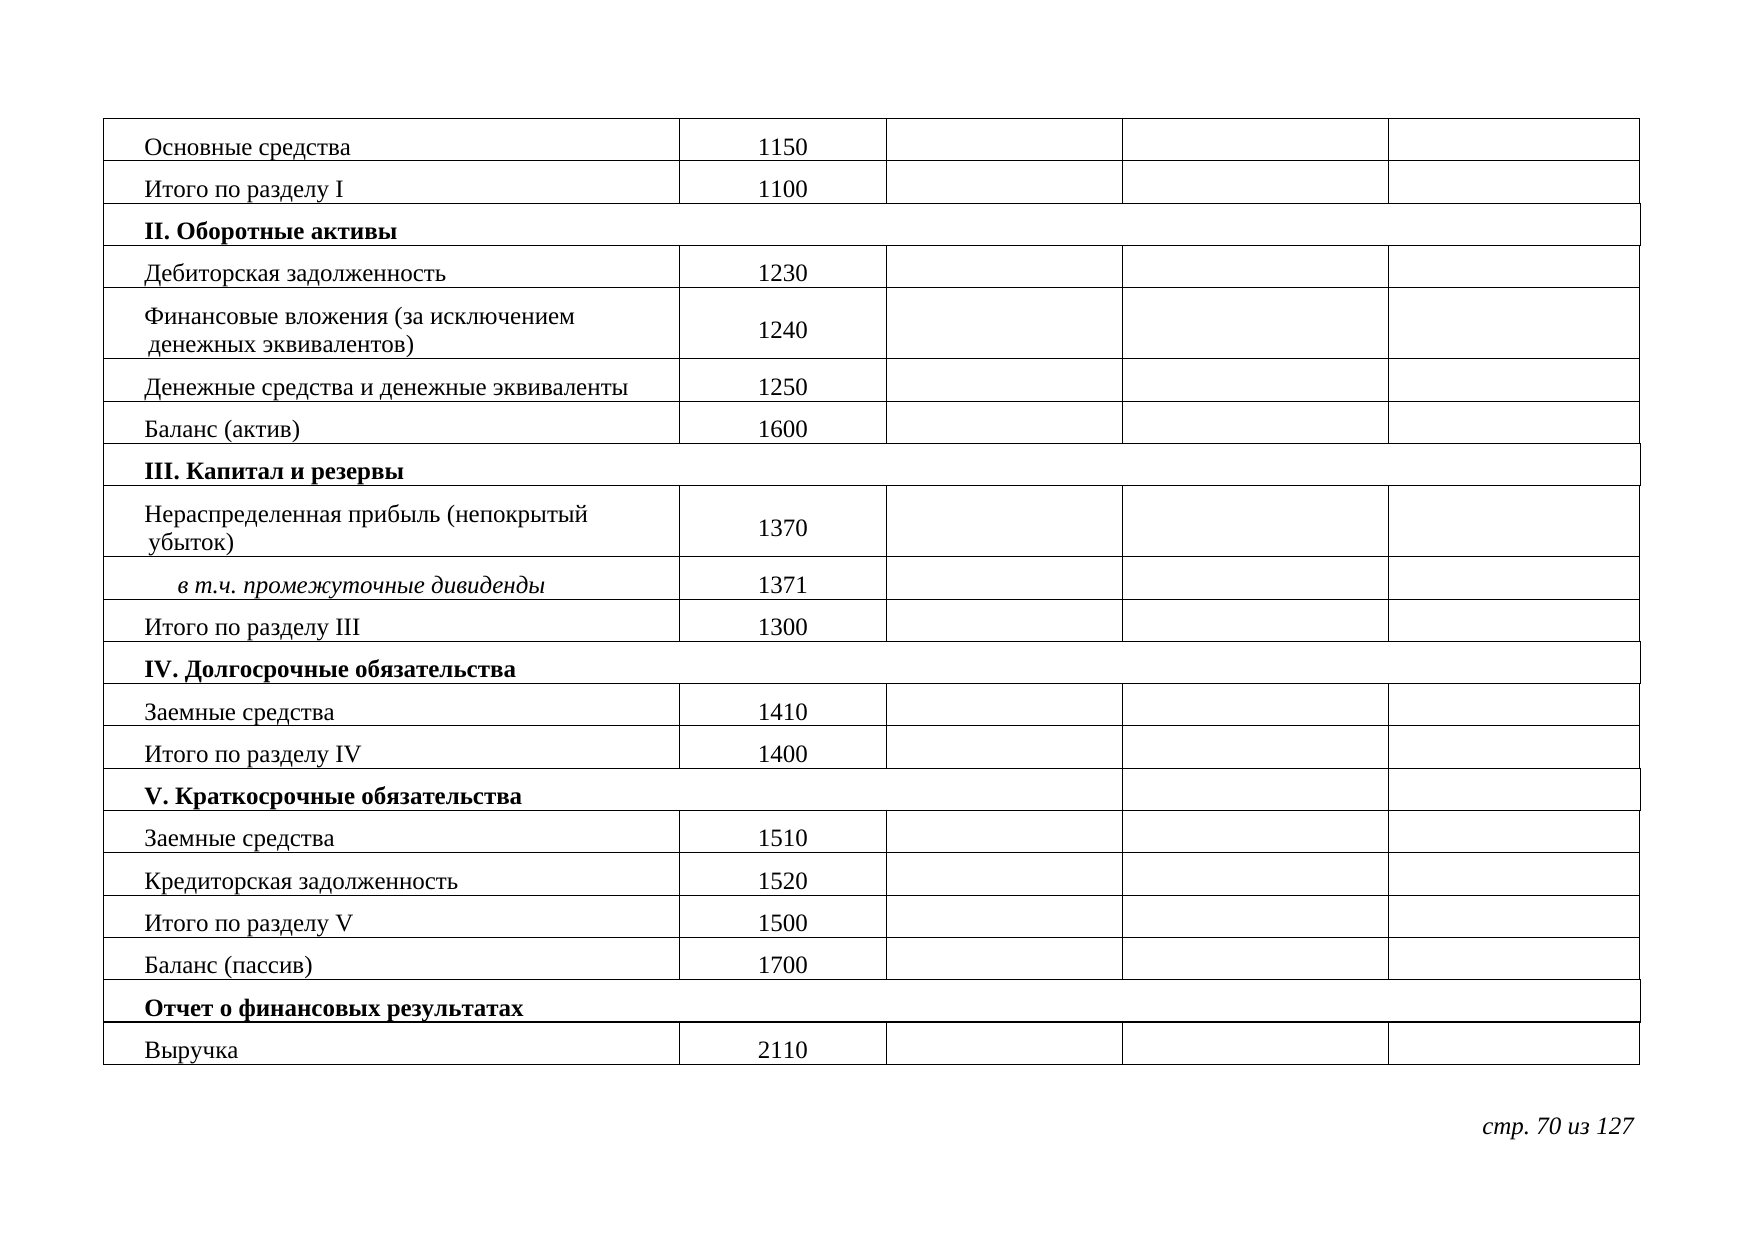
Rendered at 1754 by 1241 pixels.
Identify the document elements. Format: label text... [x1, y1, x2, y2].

table_cell [1389, 600, 1639, 641]
table_cell [887, 811, 1122, 852]
table_cell [1389, 486, 1639, 556]
table_cell IV. Долгосрочные обязательства [104, 642, 1640, 683]
table_cell Итого по разделу I [104, 161, 679, 203]
table_cell [1389, 402, 1639, 443]
table_cell [1123, 684, 1388, 725]
table_cell [1389, 246, 1639, 287]
table_cell Нераспределенная прибыль (непокрытый убыток) [104, 486, 679, 556]
table_cell [887, 359, 1122, 401]
table_cell Отчет о финансовых результатах [104, 980, 1640, 1021]
table_cell [887, 1023, 1122, 1064]
table_cell [1123, 769, 1388, 810]
table_cell [1389, 1023, 1639, 1064]
table_cell Заемные средства [104, 811, 679, 852]
table_cell [1123, 246, 1388, 287]
table_cell 1600 [680, 402, 886, 443]
table_cell 1240 [680, 288, 886, 358]
table_cell [887, 726, 1122, 768]
table_cell 1150 [680, 119, 886, 160]
table_cell [1123, 1023, 1388, 1064]
table_cell Баланс (актив) [104, 402, 679, 443]
table_cell 1410 [680, 684, 886, 725]
table_cell Итого по разделу III [104, 600, 679, 641]
table_cell [1123, 811, 1388, 852]
table_cell [887, 938, 1122, 979]
table_cell Итого по разделу V [104, 896, 679, 937]
table_cell 1500 [680, 896, 886, 937]
table_cell [887, 246, 1122, 287]
table_cell [1123, 896, 1388, 937]
table_cell Заемные средства [104, 684, 679, 725]
table_cell Кредиторская задолженность [104, 853, 679, 894]
table_cell [1123, 557, 1388, 598]
table_cell III. Капитал и резервы [104, 444, 1640, 485]
table_cell Выручка [104, 1023, 679, 1064]
table_cell [1389, 726, 1639, 768]
table_cell [1123, 161, 1388, 203]
table_cell [887, 288, 1122, 358]
table_cell 2110 [680, 1023, 886, 1064]
table_cell Итого по разделу IV [104, 726, 679, 768]
table_cell [1389, 359, 1639, 401]
table_cell [887, 161, 1122, 203]
table_cell [1389, 288, 1639, 358]
table_cell 1700 [680, 938, 886, 979]
table_cell [1123, 600, 1388, 641]
table_cell Основные средства [104, 119, 679, 160]
table_cell [1389, 557, 1639, 598]
table_cell [1123, 359, 1388, 401]
table_cell [1389, 119, 1639, 160]
table_cell Финансовые вложения (за исключением денежных эквивалентов) [104, 288, 679, 358]
table_cell Баланс (пассив) [104, 938, 679, 979]
table_cell [1123, 853, 1388, 894]
table_cell Денежные средства и денежные эквиваленты [104, 359, 679, 401]
table_cell Дебиторская задолженность [104, 246, 679, 287]
table_cell в т.ч. промежуточные дивиденды [104, 557, 679, 598]
table_cell [1123, 726, 1388, 768]
table_cell 1400 [680, 726, 886, 768]
table_cell 1230 [680, 246, 886, 287]
table_cell 1100 [680, 161, 886, 203]
table_cell II. Оборотные активы [104, 204, 1640, 245]
table_cell [887, 557, 1122, 598]
table_cell [887, 684, 1122, 725]
table_cell [1123, 402, 1388, 443]
table_cell [1389, 684, 1639, 725]
table_cell [1389, 938, 1639, 979]
table_cell [887, 119, 1122, 160]
table_cell [1389, 769, 1640, 810]
table_cell [887, 402, 1122, 443]
table_cell [1123, 938, 1388, 979]
table_cell [1389, 161, 1639, 203]
table_cell [887, 853, 1122, 894]
table_cell [1389, 896, 1639, 937]
table_cell [1389, 811, 1639, 852]
table_cell [1123, 486, 1388, 556]
table_cell 1371 [680, 557, 886, 598]
table_cell 1250 [680, 359, 886, 401]
table_cell [887, 600, 1122, 641]
table_cell [887, 896, 1122, 937]
table_cell [1123, 119, 1388, 160]
table_cell 1520 [680, 853, 886, 894]
table_cell [1389, 853, 1639, 894]
table_cell [1123, 288, 1388, 358]
table_cell 1510 [680, 811, 886, 852]
table_cell 1370 [680, 486, 886, 556]
table_cell V. Краткосрочные обязательства [104, 769, 1122, 810]
table_cell 1300 [680, 600, 886, 641]
table_cell [887, 486, 1122, 556]
